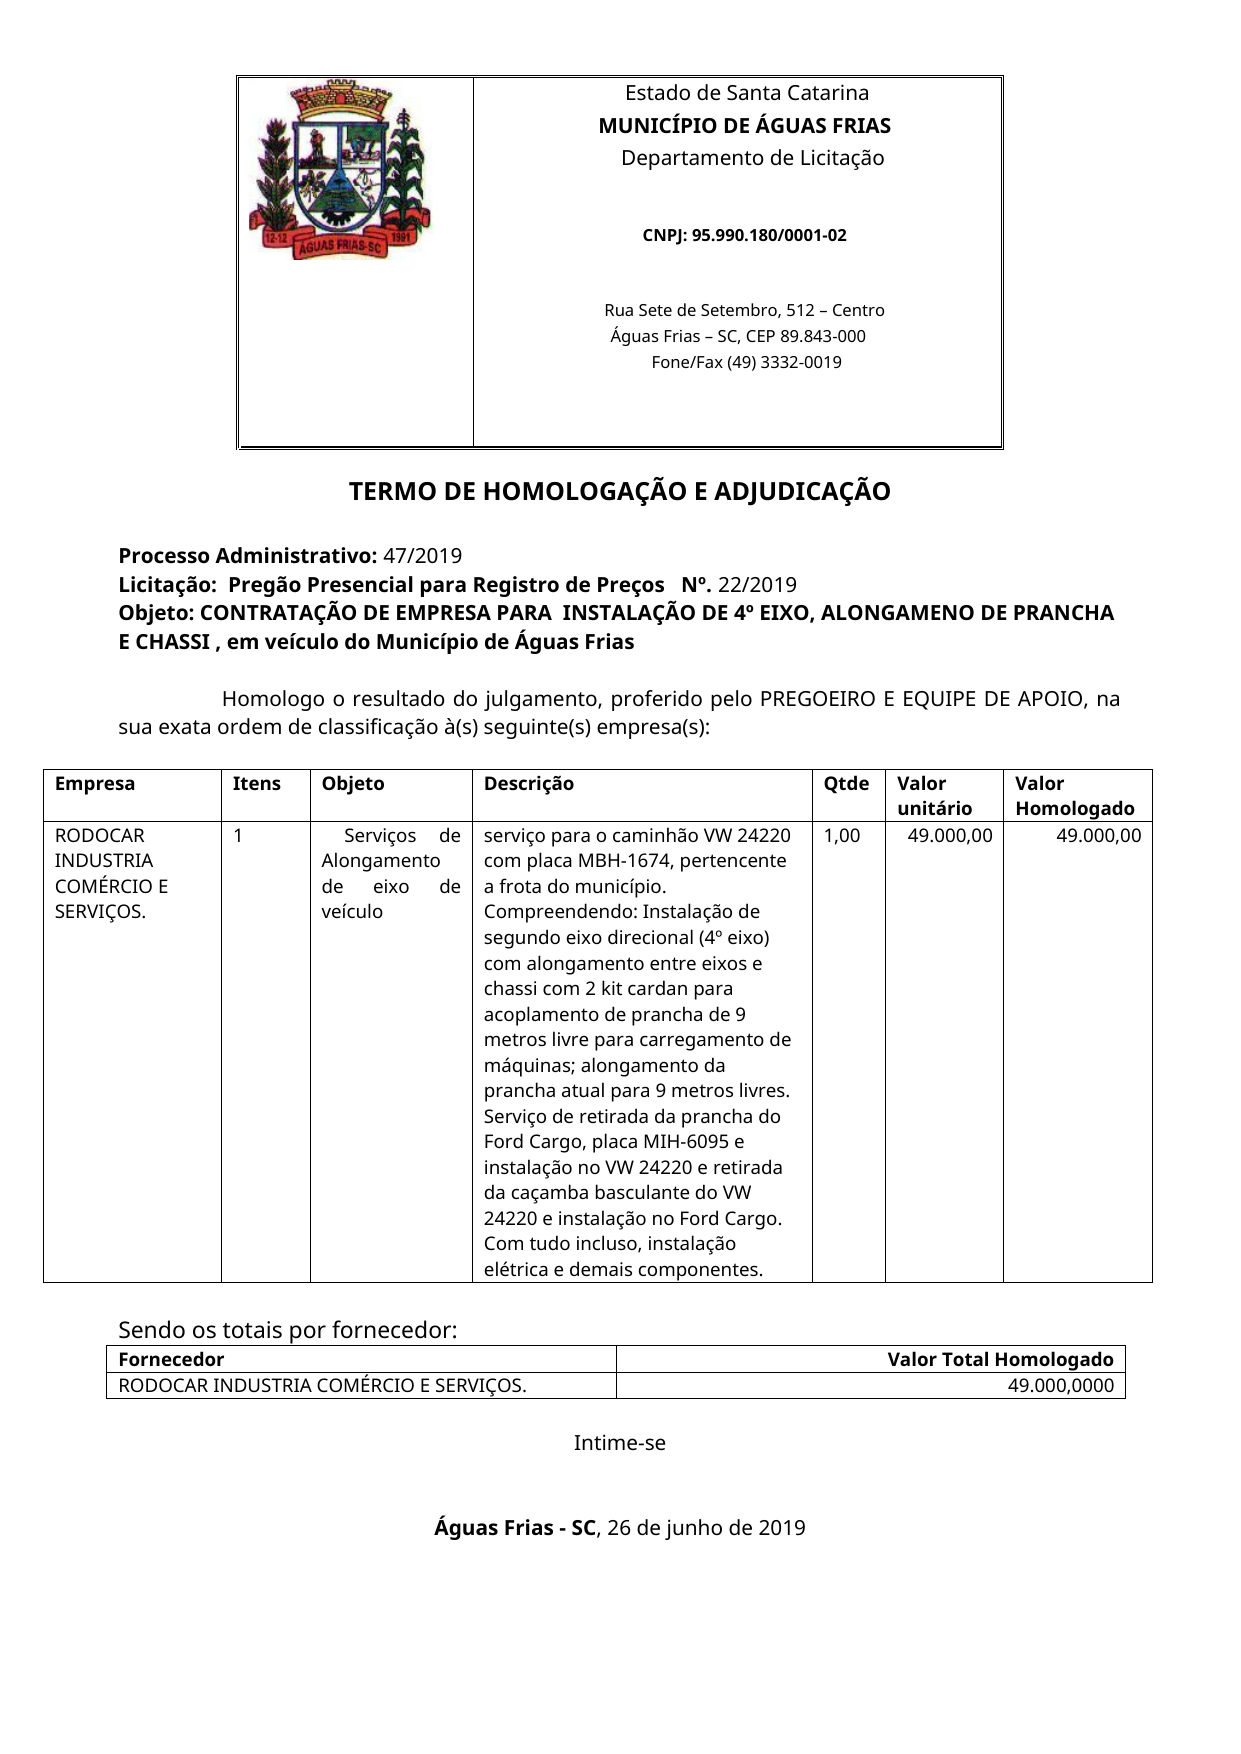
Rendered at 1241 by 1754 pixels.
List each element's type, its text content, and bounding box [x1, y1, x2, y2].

table_header Descrição [473, 770, 812, 821]
picture [248, 78, 434, 260]
text Águas Frias - SC, 26 de junho de 2019 [118, 1513, 1122, 1542]
table_cell Serviços de Alongamento de eixo de veículo [311, 822, 472, 1282]
text Homologo o resultado do julgamento, proferido pelo PREGOEIRO E EQUIPE DE APOIO, na sua exata ordem de classificação à(s) seguinte(s) empresa(s): [118, 684, 1122, 741]
table_cell 49.000,0000 [617, 1373, 1125, 1398]
table_header Qtde [813, 770, 885, 821]
table_header Objeto [311, 770, 472, 821]
table_cell 49.000,00 [1004, 822, 1152, 1282]
table_cell serviço para o caminhão VW 24220 com placa MBH-1674, pertencente a frota do município. Compreendendo: Instalação de segundo eixo direcional (4º eixo) com alongamento entre eixos e chassi com 2 kit cardan para acoplamento de prancha de 9 metros livre para carregamento de máquinas; alongamento da prancha atual para 9 metros livres. Serviço de retirada da prancha do Ford Cargo, placa MIH-6095 e instalação no VW 24220 e retirada da caçamba basculante do VW 24220 e instalação no Ford Cargo. Com tudo incluso, instalação elétrica e demais componentes. [473, 822, 812, 1282]
text Objeto: CONTRATAÇÃO DE EMPRESA PARA INSTALAÇÃO DE 4º EIXO, ALONGAMENO DE PRANCHA E CHASSI , em veículo do Município de Águas Frias [118, 598, 1122, 655]
table_cell 49.000,00 [886, 822, 1003, 1282]
table_cell RODOCAR INDUSTRIA COMÉRCIO E SERVIÇOS. [107, 1373, 616, 1398]
text Processo Administrativo: 47/2019 [118, 542, 1122, 570]
table_header Valor unitário [886, 770, 1003, 821]
table_header Fornecedor [107, 1346, 616, 1372]
text Licitação: Pregão Presencial para Registro de Preços Nº. 22/2019 [118, 570, 1122, 598]
table_cell 1 [222, 822, 310, 1282]
table_cell 1,00 [813, 822, 885, 1282]
table_cell RODOCAR INDUSTRIA COMÉRCIO E SERVIÇOS. [44, 822, 221, 1282]
table_header Valor Homologado [1004, 770, 1152, 821]
table_header Itens [222, 770, 310, 821]
text Intime-se [118, 1428, 1122, 1456]
table_header Empresa [44, 770, 221, 821]
text Sendo os totais por fornecedor: [118, 1314, 1122, 1345]
text TERMO DE HOMOLOGAÇÃO E ADJUDICAÇÃO [118, 473, 1122, 508]
table_header Valor Total Homologado [617, 1346, 1125, 1372]
